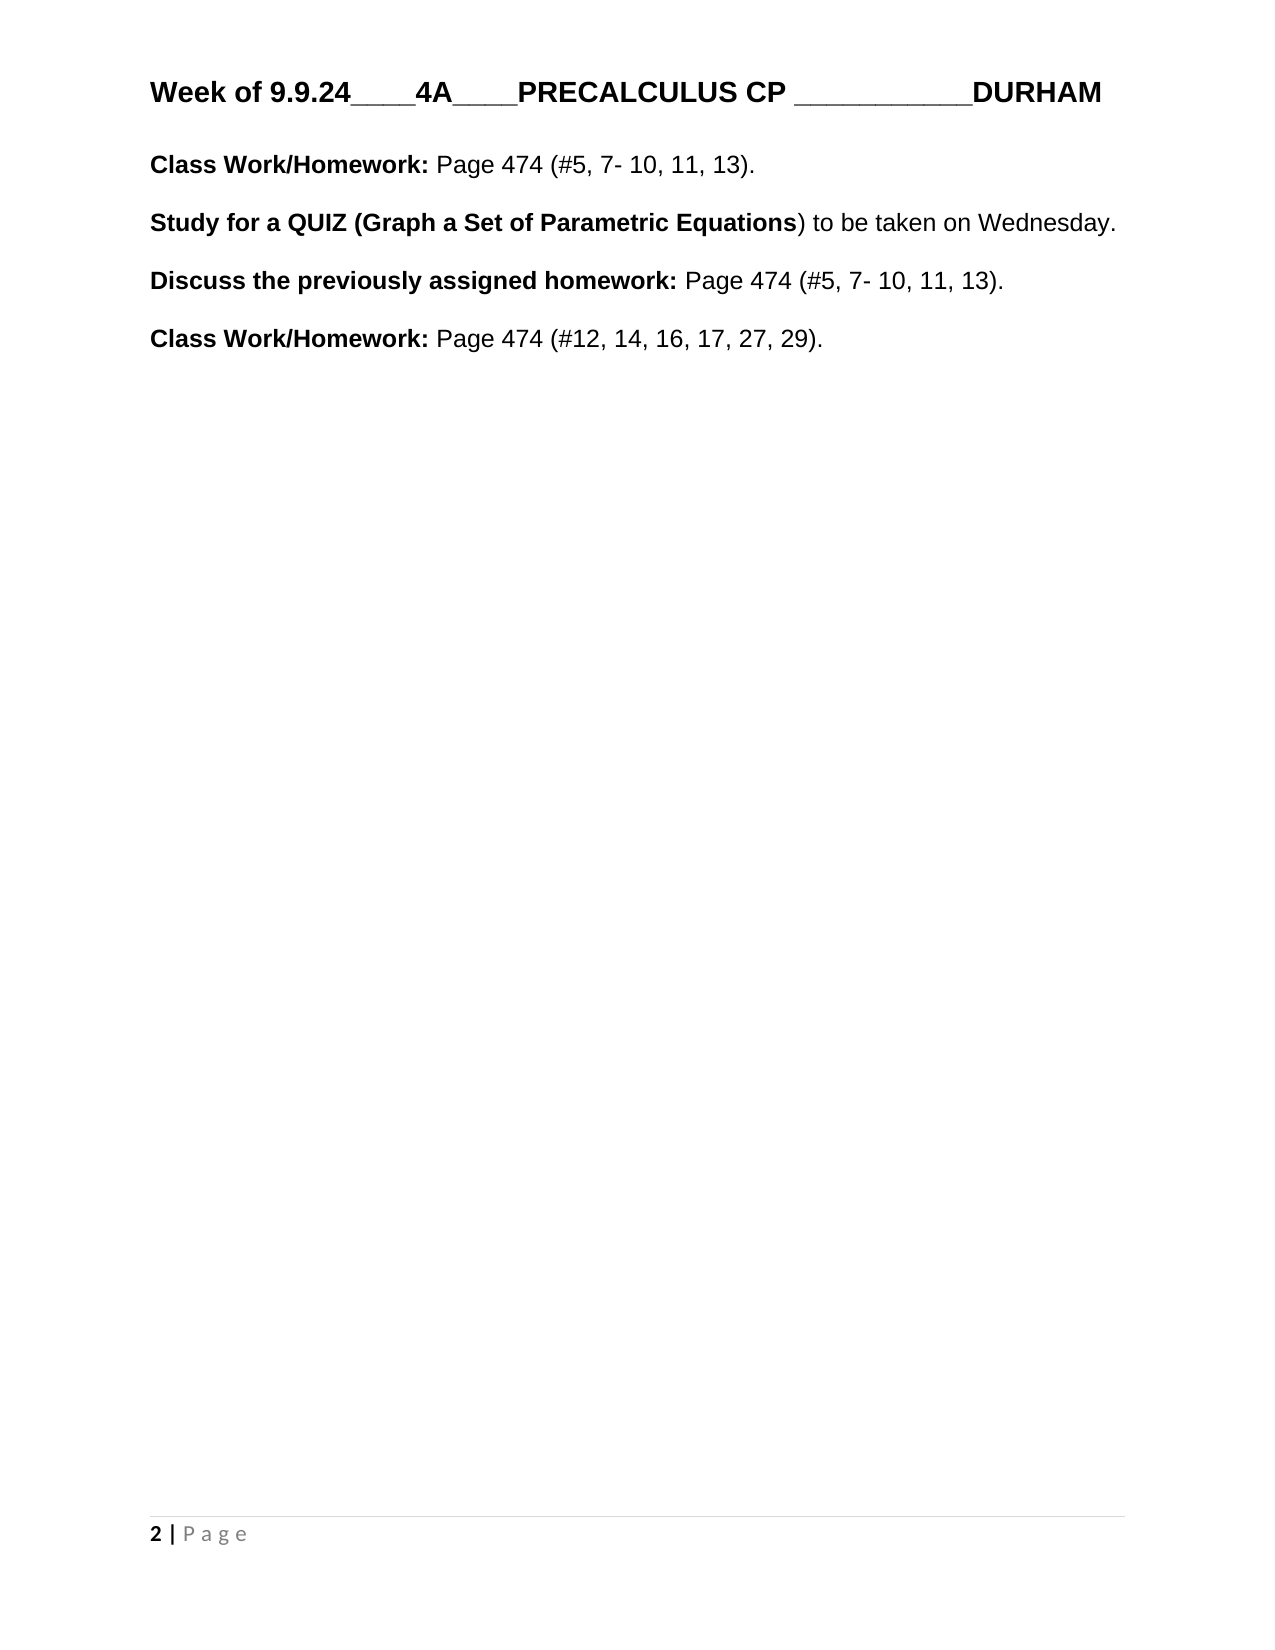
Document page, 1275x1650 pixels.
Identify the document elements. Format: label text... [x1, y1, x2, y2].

text Class Work/Homework: Page 474 (#12, 14, 16, 17, 27, 29). [150, 324, 1125, 352]
text Discuss the previously assigned homework: Page 474 (#5, 7- 10, 11, 13). [150, 266, 1125, 294]
text Class Work/Homework: Page 474 (#5, 7- 10, 11, 13). [150, 150, 1125, 179]
text Study for a QUIZ (Graph a Set of Parametric Equations) to be taken on Wednesday. [150, 208, 1125, 237]
